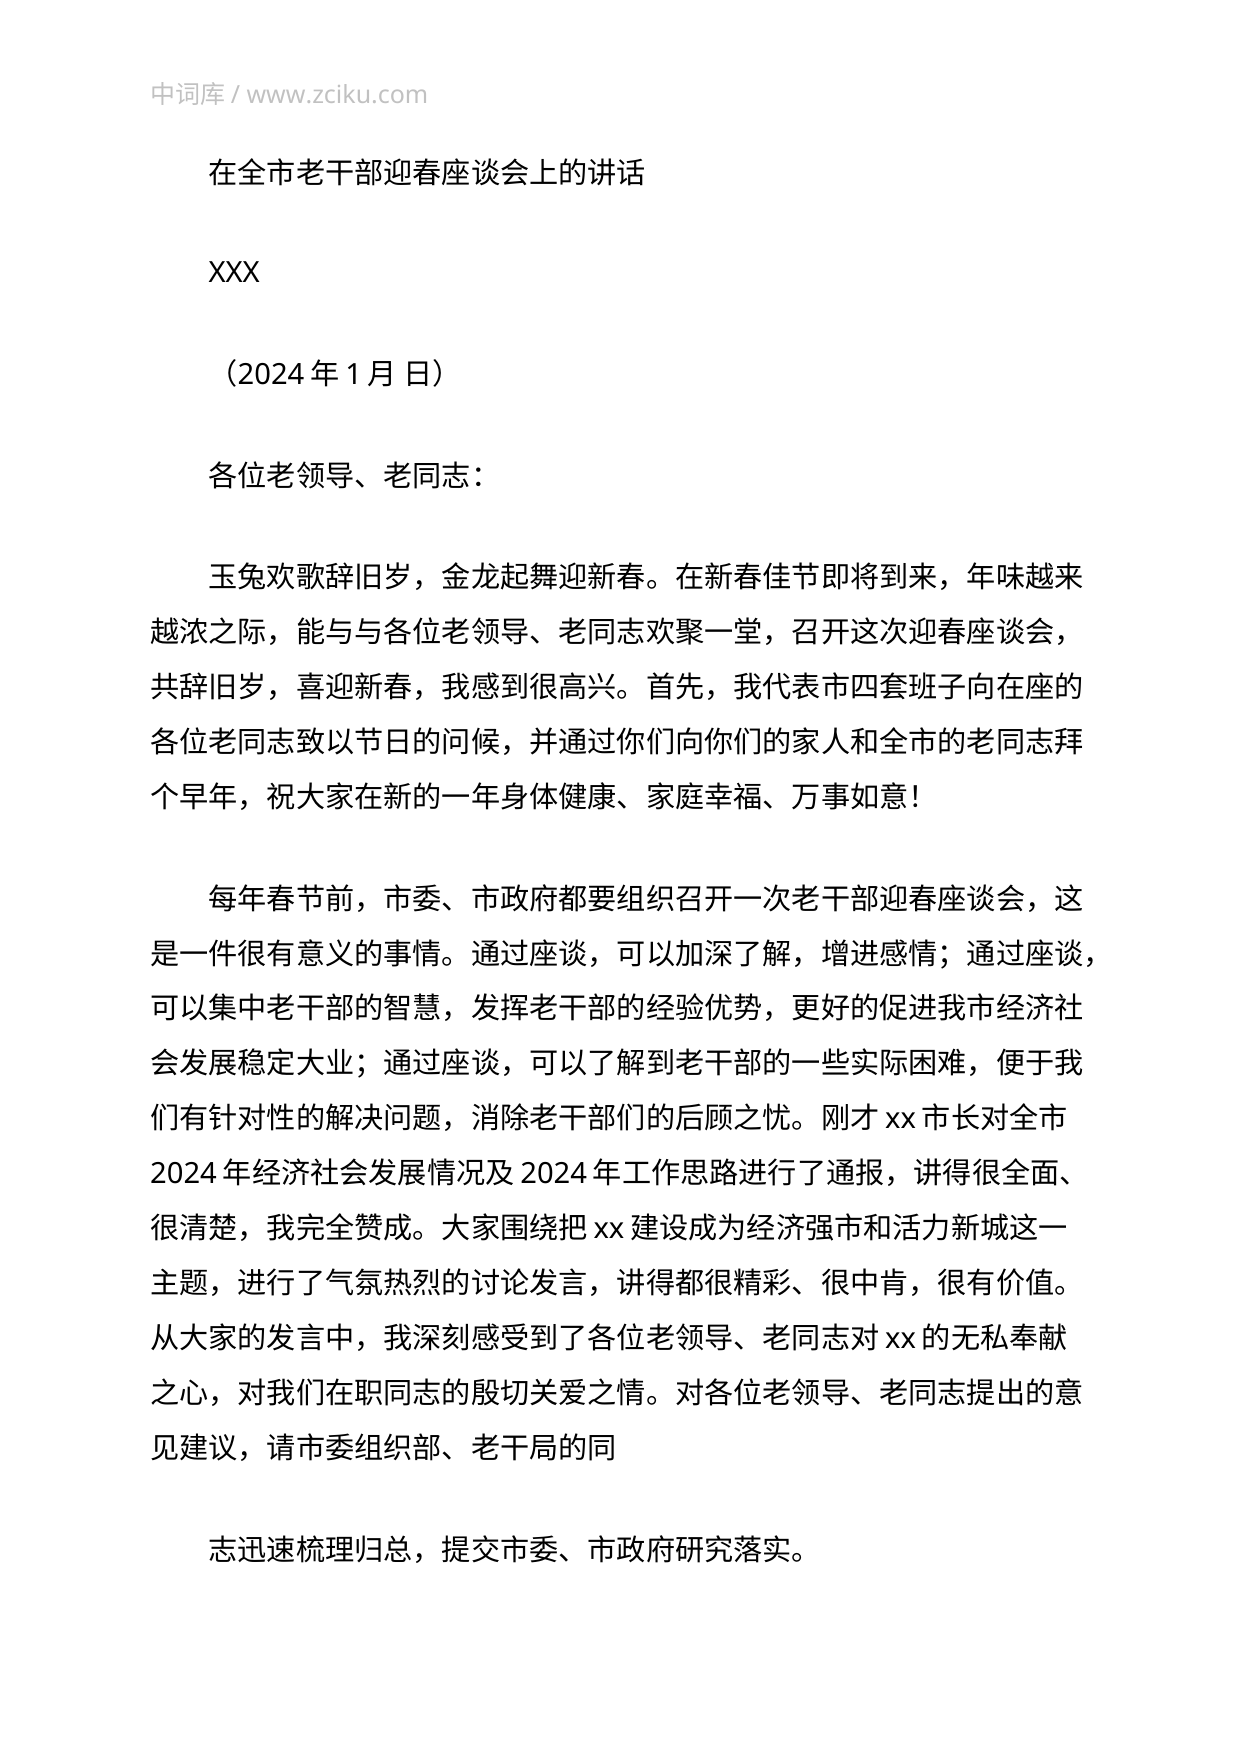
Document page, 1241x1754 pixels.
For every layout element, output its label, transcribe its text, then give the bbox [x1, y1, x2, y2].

text XXX [150, 252, 1090, 291]
text （2024年1月 日） [150, 350, 1090, 393]
text 志迅速梳理归总，提交市委、市政府研究落实。 [150, 1526, 1090, 1569]
text 在全市老干部迎春座谈会上的讲话 [150, 150, 1090, 192]
text 每年春节前，市委、市政府都要组织召开一次老干部迎春座谈会，这是一件很有意义的事情。通过座谈，可以加深了解，增进感情；通过座谈，可以集中老干部的智慧，发挥老干部的经验优势，更好的促进我市经济社会发展稳定大业；通过座谈，可以了解到老干部的一些实际困难，便于我们有针对性的解决问题，消除老干部们的后顾之忧。刚才xx市长对全市2024年经济社会发展情况及2024年工作思路进行了通报，讲得很全面、很清楚，我完全赞成。大家围绕把xx建设成为经济强市和活力新城这一主题，进行了气氛热烈的讨论发言，讲得都很精彩、很中肯，很有价值。从大家的发言中，我深刻感受到了各位老领导、老同志对xx的无私奉献之心，对我们在职同志的殷切关爱之情。对各位老领导、老同志提出的意见建议，请市委组织部、老干局的同 [150, 875, 1090, 1467]
text 玉兔欢歌辞旧岁，金龙起舞迎新春。在新春佳节即将到来，年味越来越浓之际，能与与各位老领导、老同志欢聚一堂，召开这次迎春座谈会，共辞旧岁，喜迎新春，我感到很高兴。首先，我代表市四套班子向在座的各位老同志致以节日的问候，并通过你们向你们的家人和全市的老同志拜个早年，祝大家在新的一年身体健康、家庭幸福、万事如意！ [150, 554, 1090, 816]
text 各位老领导、老同志： [150, 452, 1090, 494]
